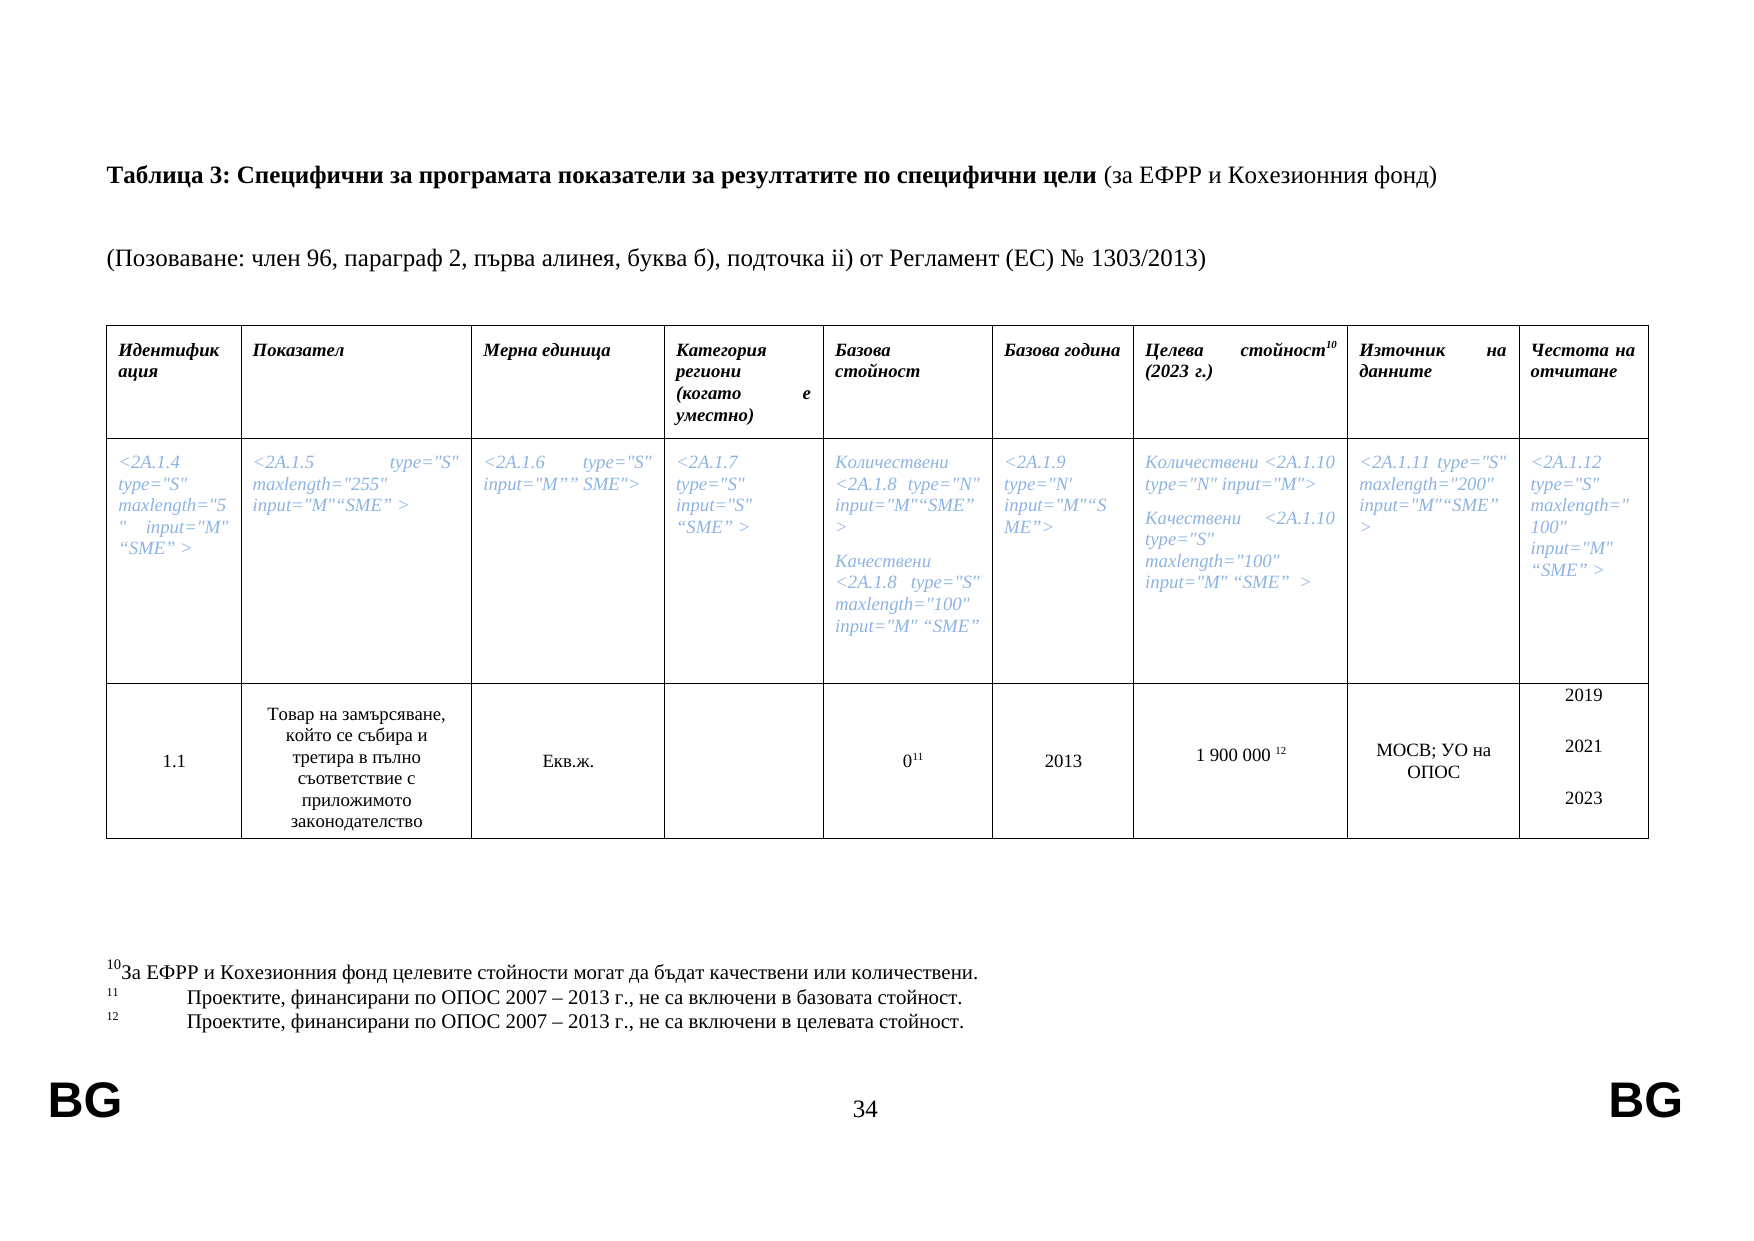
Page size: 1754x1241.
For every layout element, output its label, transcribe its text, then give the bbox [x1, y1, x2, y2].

table_cell <2A.1.11 type="S" maxlength="200" input="M"“SME”> [1348, 439, 1519, 683]
text Таблица 3: Специфични за програмата показатели за резултатите по специфични цели (за ЕФРР и Кохезионния фонд) [106, 160, 1648, 189]
table_cell Количествени <2A.1.8 type="N" input="M"“SME” > Качествени <2A.1.8 type="S" maxlength="100" input="M" “SME” [824, 439, 992, 683]
table_cell Eкв.ж. [472, 684, 664, 838]
table_header Честота на отчитане [1520, 326, 1648, 437]
table_cell <2A.1.5 type="S" maxlength="255" input="M"“SME” > [242, 439, 471, 683]
table_cell 0 [824, 684, 992, 838]
table_cell Количествени <2A.1.10 type="N" input="M"> Качествени <2A.1.10 type="S" maxlength="100" input="M" “SME” > [1134, 439, 1347, 683]
table_header Показател [242, 326, 471, 437]
table_cell <2A.1.9 type="N' input="M"“SME”> [993, 439, 1133, 683]
table_cell 1.1 [107, 684, 241, 838]
table_cell 2019 2021 2023 [1520, 684, 1648, 838]
table_cell <2A.1.6 type="S" input="M”” SME"> [472, 439, 664, 683]
table_header Мерна единица [472, 326, 664, 437]
table_cell 2013 [993, 684, 1133, 838]
table_header Категория региони (когато е уместно) [665, 326, 823, 437]
table_cell 1 900 000 [1134, 684, 1347, 838]
table_header Целева стойност (2023 г.) [1134, 326, 1347, 437]
table_header Базова година [993, 326, 1133, 437]
table_cell <2A.1.7 type="S" input="S" “SME” > [665, 439, 823, 683]
table_cell <2A.1.12 type="S" maxlength="100" input="M" “SME” > [1520, 439, 1648, 683]
table_header Идентификация [107, 326, 241, 437]
table_header Базова стойност [824, 326, 992, 437]
table_cell <2A.1.4 type="S" maxlength="5" input="M" “SME” > [107, 439, 241, 683]
table_cell Товар на замърсяване, който се събира и третира в пълно съответствие с приложимото законодателство [242, 684, 471, 838]
text (Позоваване: член 96, параграф 2, първа алинея, буква б), подточка ii) от Регламент (EС) № 1303/2013) [106, 243, 1648, 271]
table_cell [665, 684, 823, 838]
table_cell МОСВ; УО на ОПОС [1348, 684, 1519, 838]
table_header Източник на данните [1348, 326, 1519, 437]
